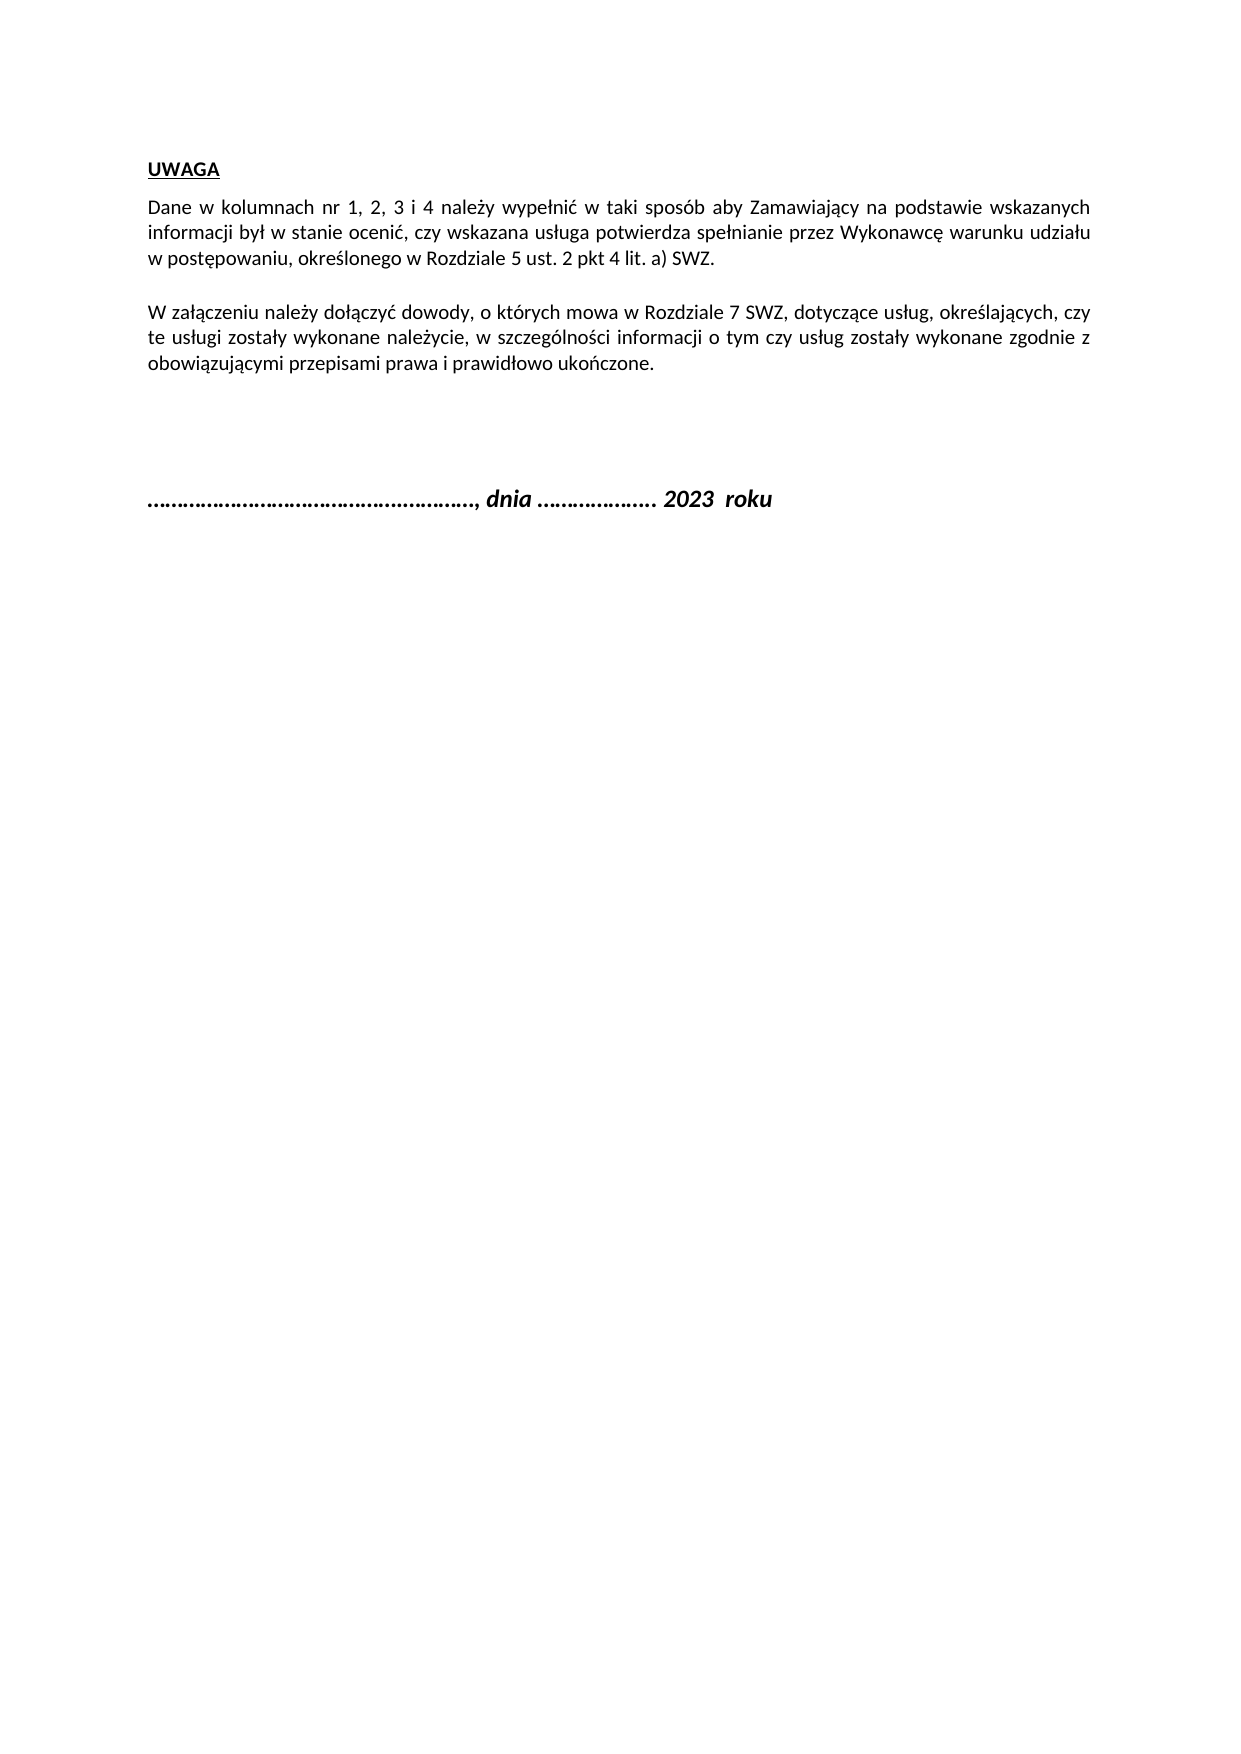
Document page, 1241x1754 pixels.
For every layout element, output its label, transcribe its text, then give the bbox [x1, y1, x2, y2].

text …………………………………….…………, dnia ……………….. 2023 roku [148, 483, 1092, 514]
text W załączeniu należy dołączyć dowody, o których mowa w Rozdziale 7 SWZ, dotyczące usług, określających, czy te usługi zostały wykonane należycie, w szczególności informacji o tym czy usług zostały wykonane zgodnie z obowiązującymi przepisami prawa i prawidłowo ukończone. [148, 299, 1092, 375]
text UWAGA [148, 156, 1092, 181]
text Dane w kolumnach nr 1, 2, 3 i 4 należy wypełnić w taki sposób aby Zamawiający na podstawie wskazanych informacji był w stanie ocenić, czy wskazana usługa potwierdza spełnianie przez Wykonawcę warunku udziału w postępowaniu, określonego w Rozdziale 5 ust. 2 pkt 4 lit. a) SWZ. [148, 194, 1092, 270]
